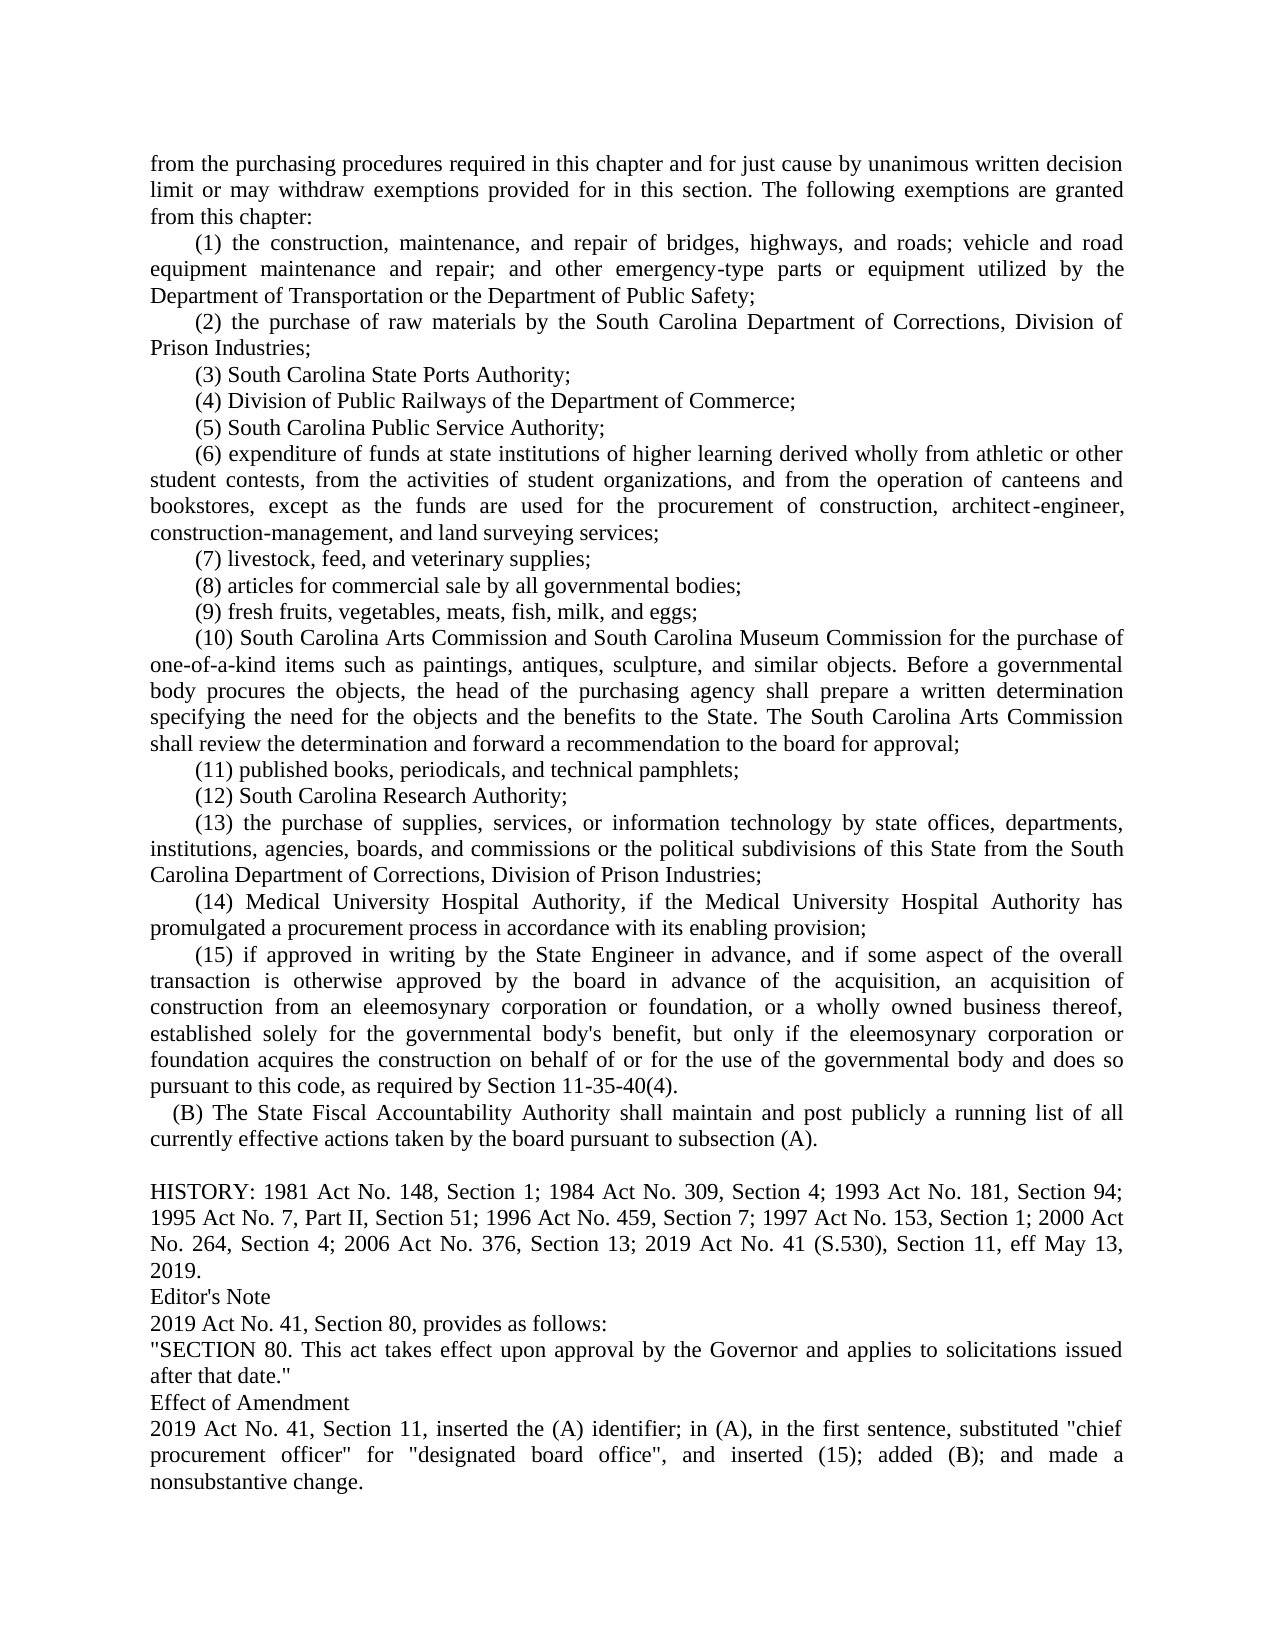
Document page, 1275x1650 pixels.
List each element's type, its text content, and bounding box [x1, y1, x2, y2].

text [150, 150, 1125, 229]
text 2019 Act No. 41, Section 80, provides as follows: [150, 1309, 1125, 1336]
text (5) South Carolina Public Service Authority; [150, 413, 1125, 440]
text 2019 Act No. 41, Section 11, inserted the (A) identifier; in (A), in the first sentence, substituted "chief procurement officer" for "designated board office", and inserted (15); added (B); and made a nonsubstantive change. [150, 1415, 1125, 1494]
text HISTORY: 1981 Act No. 148, Section 1; 1984 Act No. 309, Section 4; 1993 Act No. 181, Section 94; 1995 Act No. 7, Part II, Section 51; 1996 Act No. 459, Section 7; 1997 Act No. 153, Section 1; 2000 Act No. 264, Section 4; 2006 Act No. 376, Section 13; 2019 Act No. 41 (S.530), Section 11, eff May 13, 2019. [150, 1178, 1125, 1283]
text (7) livestock, feed, and veterinary supplies; [150, 545, 1125, 572]
text (9) fresh fruits, vegetables, meats, fish, milk, and eggs; [150, 598, 1125, 624]
text (3) South Carolina State Ports Authority; [150, 361, 1125, 387]
text (B) The State Fiscal Accountability Authority shall maintain and post publicly a running list of all currently effective actions taken by the board pursuant to subsection (A). [150, 1099, 1125, 1151]
text "SECTION 80. This act takes effect upon approval by the Governor and applies to solicitations issued after that date." [150, 1336, 1125, 1389]
text (11) published books, periodicals, and technical pamphlets; [150, 756, 1125, 782]
text (13) the purchase of supplies, services, or information technology by state offices, departments, institutions, agencies, boards, and commissions or the political subdivisions of this State from the South Carolina Department of Corrections, Division of Prison Industries; [150, 809, 1125, 888]
text (12) South Carolina Research Authority; [150, 782, 1125, 809]
text (10) South Carolina Arts Commission and South Carolina Museum Commission for the purchase of one-of-a-kind items such as paintings, antiques, sculpture, and similar objects. Before a governmental body procures the objects, the head of the purchasing agency shall prepare a written determination specifying the need for the objects and the benefits to the State. The South Carolina Arts Commission shall review the determination and forward a recommendation to the board for approval; [150, 624, 1125, 756]
text Effect of Amendment [150, 1389, 1125, 1415]
text (4) Division of Public Railways of the Department of Commerce; [150, 387, 1125, 413]
text (2) the purchase of raw materials by the South Carolina Department of Corrections, Division of Prison Industries; [150, 308, 1125, 361]
text (15) if approved in writing by the State Engineer in advance, and if some aspect of the overall transaction is otherwise approved by the board in advance of the acquisition, an acquisition of construction from an eleemosynary corporation or foundation, or a wholly owned business thereof, established solely for the governmental body's benefit, but only if the eleemosynary corporation or foundation acquires the construction on behalf of or for the use of the governmental body and does so pursuant to this code, as required by Section 11-35-40(4). [150, 941, 1125, 1099]
text (6) expenditure of funds at state institutions of higher learning derived wholly from athletic or other student contests, from the activities of student organizations, and from the operation of canteens and bookstores, except as the funds are used for the procurement of construction, architect-engineer, construction-management, and land surveying services; [150, 440, 1125, 545]
text (8) articles for commercial sale by all governmental bodies; [150, 572, 1125, 598]
text (14) Medical University Hospital Authority, if the Medical University Hospital Authority has promulgated a procurement process in accordance with its enabling provision; [150, 888, 1125, 941]
text (1) the construction, maintenance, and repair of bridges, highways, and roads; vehicle and road equipment maintenance and repair; and other emergency-type parts or equipment utilized by the Department of Transportation or the Department of Public Safety; [150, 229, 1125, 308]
text Editor's Note [150, 1283, 1125, 1309]
